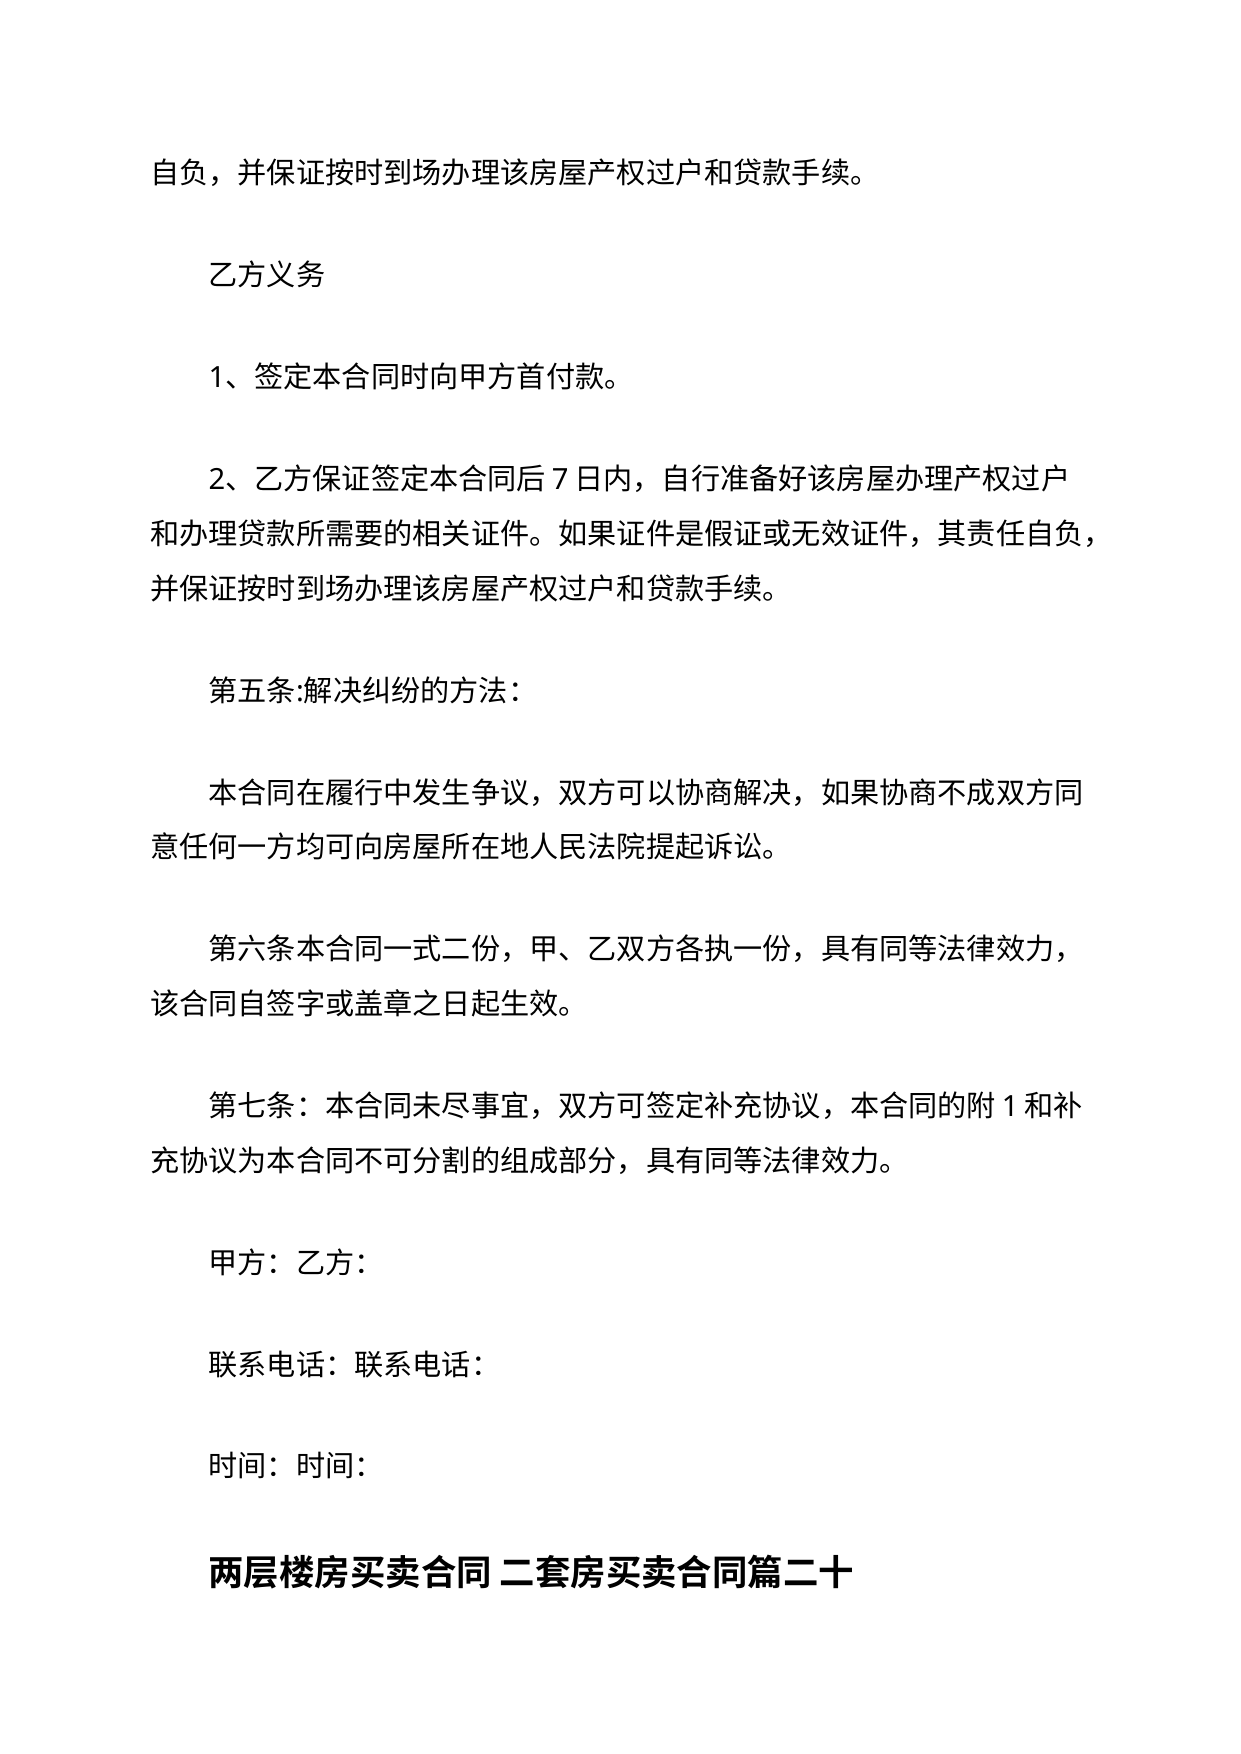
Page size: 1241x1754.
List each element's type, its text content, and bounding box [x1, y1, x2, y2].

text 甲方：乙方： [150, 1239, 1090, 1282]
text 第六条本合同一式二份，甲、乙双方各执一份，具有同等法律效力，该合同自签字或盖章之日起生效。 [150, 926, 1090, 1023]
text 时间：时间： [150, 1443, 1090, 1485]
text 第五条:解决纠纷的方法： [150, 667, 1090, 709]
text 两层楼房买卖合同 二套房买卖合同篇二十 [150, 1544, 1090, 1596]
text 乙方义务 [150, 252, 1090, 294]
text 1、签定本合同时向甲方首付款。 [150, 353, 1090, 396]
text 2、乙方保证签定本合同后7日内，自行准备好该房屋办理产权过户和办理贷款所需要的相关证件。如果证件是假证或无效证件，其责任自负，并保证按时到场办理该房屋产权过户和贷款手续。 [150, 456, 1090, 608]
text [150, 150, 1090, 192]
text 联系电话：联系电话： [150, 1341, 1090, 1383]
text 本合同在履行中发生争议，双方可以协商解决，如果协商不成双方同意任何一方均可向房屋所在地人民法院提起诉讼。 [150, 769, 1090, 866]
text 第七条：本合同未尽事宜，双方可签定补充协议，本合同的附1和补充协议为本合同不可分割的组成部分，具有同等法律效力。 [150, 1082, 1090, 1180]
